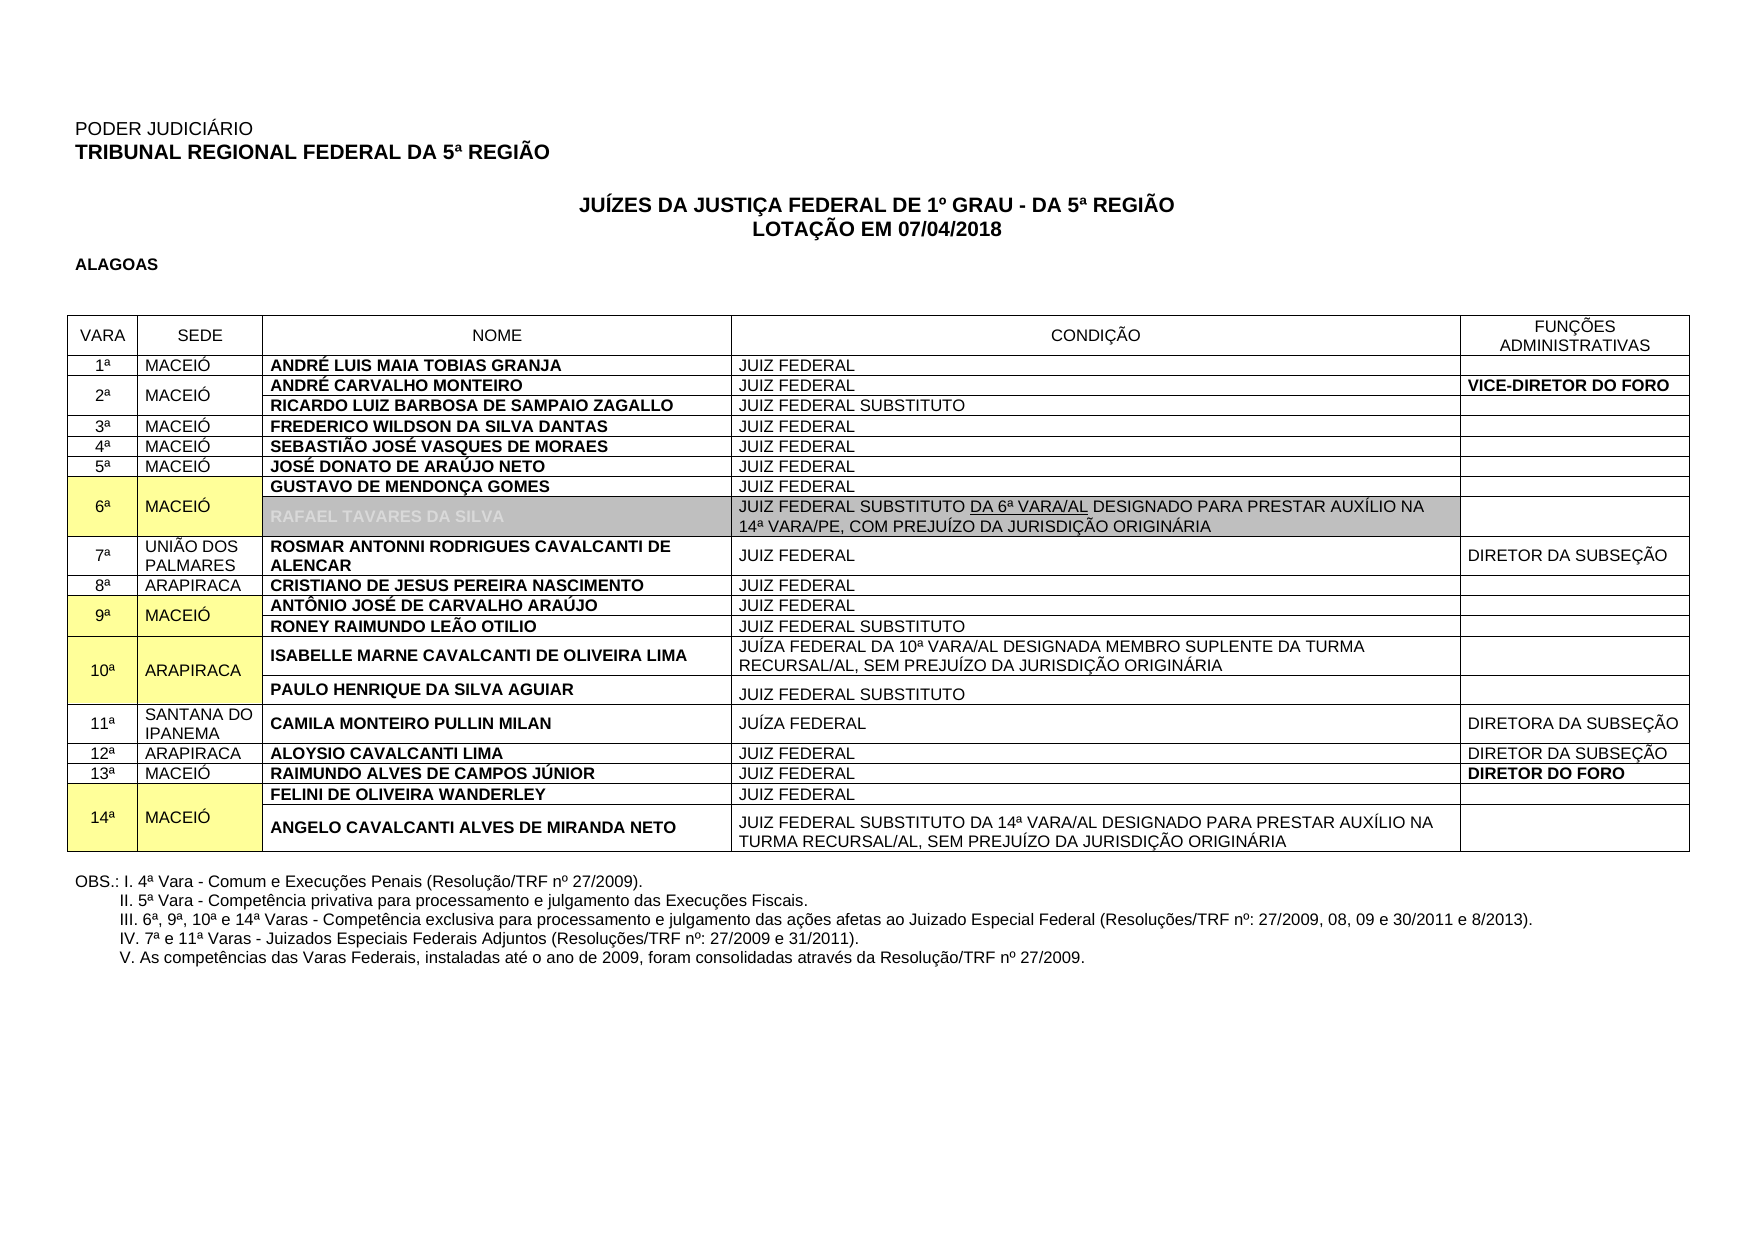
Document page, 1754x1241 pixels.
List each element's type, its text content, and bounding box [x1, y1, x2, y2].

table_cell JUIZ FEDERAL [732, 477, 1460, 496]
table_cell JUIZ FEDERAL [732, 784, 1460, 803]
table_cell RAFAEL TAVARES DA SILVA [263, 497, 731, 536]
table_cell [1461, 784, 1689, 803]
table_cell JUIZ FEDERAL [732, 744, 1460, 763]
table_cell 1ª [68, 356, 137, 375]
table_cell [1461, 616, 1689, 636]
table_cell MACEIÓ [138, 477, 262, 536]
table_cell ANTÔNIO JOSÉ DE CARVALHO ARAÚJO [263, 596, 731, 615]
table_cell ANGELO CAVALCANTI ALVES DE MIRANDA NETO [263, 805, 731, 851]
table_cell PAULO HENRIQUE DA SILVA AGUIAR [263, 676, 731, 703]
table_cell ARAPIRACA [138, 744, 262, 763]
table_cell [1461, 637, 1689, 675]
table_cell JUÍZA FEDERAL [732, 705, 1460, 743]
table_cell GUSTAVO DE MENDONÇA GOMES [263, 477, 731, 496]
table_cell [1461, 416, 1689, 436]
table_cell [1461, 477, 1689, 496]
table_cell [1461, 676, 1689, 703]
table_cell UNIÃO DOS PALMARES [138, 537, 262, 575]
table_cell MACEIÓ [138, 457, 262, 476]
table_cell JUIZ FEDERAL [732, 596, 1460, 615]
table_cell MACEIÓ [138, 596, 262, 636]
table_cell JUIZ FEDERAL SUBSTITUTO [732, 676, 1460, 703]
table_cell 9ª [68, 596, 137, 636]
table_cell ANDRÉ LUIS MAIA TOBIAS GRANJA [263, 356, 731, 375]
table_cell 14ª [68, 784, 137, 851]
table_cell JUÍZA FEDERAL DA 10ª VARA/AL DESIGNADA MEMBRO SUPLENTE DA TURMA RECURSAL/AL, SEM PREJUÍZO DA JURISDIÇÃO ORIGINÁRIA [732, 637, 1460, 675]
table_cell MACEIÓ [138, 376, 262, 415]
table_cell JUIZ FEDERAL [732, 376, 1460, 395]
table_cell ISABELLE MARNE CAVALCANTI DE OLIVEIRA LIMA [263, 637, 731, 675]
table_cell JUIZ FEDERAL SUBSTITUTO [732, 616, 1460, 636]
table_cell RAIMUNDO ALVES DE CAMPOS JÚNIOR [263, 764, 731, 783]
table_cell JUIZ FEDERAL [732, 356, 1460, 375]
table_cell JUIZ FEDERAL [732, 437, 1460, 456]
table_cell CRISTIANO DE JESUS PEREIRA NASCIMENTO [263, 576, 731, 595]
text II. 5ª Vara - Competência privativa para processamento e julgamento das Execuções Fiscais. [75, 891, 1679, 910]
table_cell JUIZ FEDERAL [732, 576, 1460, 595]
table_cell MACEIÓ [138, 416, 262, 436]
table_cell VICE-DIRETOR DO FORO [1461, 376, 1689, 395]
table_cell [1461, 596, 1689, 615]
table_cell JUIZ FEDERAL [732, 457, 1460, 476]
table_header CONDIÇÃO [732, 316, 1460, 355]
table_cell JUIZ FEDERAL SUBSTITUTO DA 14ª VARA/AL DESIGNADO PARA PRESTAR AUXÍLIO NA TURMA RECURSAL/AL, SEM PREJUÍZO DA JURISDIÇÃO ORIGINÁRIA [732, 805, 1460, 851]
table_cell 10ª [68, 637, 137, 703]
table_cell SANTANA DO IPANEMA [138, 705, 262, 743]
table_cell [1461, 396, 1689, 415]
table_cell ARAPIRACA [138, 576, 262, 595]
text III. 6ª, 9ª, 10ª e 14ª Varas - Competência exclusiva para processamento e julgamento das ações afetas ao Juizado Especial Federal (Resoluções/TRF nº: 27/2009, 08, 09 e 30/2011 e 8/2013). [75, 910, 1679, 929]
table_cell ROSMAR ANTONNI RODRIGUES CAVALCANTI DE ALENCAR [263, 537, 731, 575]
table_header VARA [68, 316, 137, 355]
table_cell JUIZ FEDERAL SUBSTITUTO [732, 396, 1460, 415]
text IV. 7ª e 11ª Varas - Juizados Especiais Federais Adjuntos (Resoluções/TRF nº: 27/2009 e 31/2011). [75, 929, 1679, 948]
table_cell DIRETOR DO FORO [1461, 764, 1689, 783]
table_cell JUIZ FEDERAL SUBSTITUTO DA 6ª VARA/AL DESIGNADO PARA PRESTAR AUXÍLIO NA 14ª VARA/PE, COM PREJUÍZO DA JURISDIÇÃO ORIGINÁRIA [732, 497, 1460, 536]
text OBS.: I. 4ª Vara - Comum e Execuções Penais (Resolução/TRF nº 27/2009). [75, 871, 1679, 891]
table_cell ANDRÉ CARVALHO MONTEIRO [263, 376, 731, 395]
table_cell JOSÉ DONATO DE ARAÚJO NETO [263, 457, 731, 476]
subtitle ALAGOAS [75, 240, 1679, 278]
table_cell DIRETOR DA SUBSEÇÃO [1461, 744, 1689, 763]
table_cell MACEIÓ [138, 784, 262, 851]
table_cell 8ª [68, 576, 137, 595]
table_cell 5ª [68, 457, 137, 476]
table_cell JUIZ FEDERAL [732, 416, 1460, 436]
table_cell 4ª [68, 437, 137, 456]
table_cell SEBASTIÃO JOSÉ VASQUES DE MORAES [263, 437, 731, 456]
table_cell ALOYSIO CAVALCANTI LIMA [263, 744, 731, 763]
table_cell 12ª [68, 744, 137, 763]
table_cell [1461, 805, 1689, 851]
text V. As competências das Varas Federais, instaladas até o ano de 2009, foram consolidadas através da Resolução/TRF nº 27/2009. [75, 948, 1679, 967]
table_cell 7ª [68, 537, 137, 575]
table_cell JUIZ FEDERAL [732, 537, 1460, 575]
table_cell FELINI DE OLIVEIRA WANDERLEY [263, 784, 731, 803]
table_cell MACEIÓ [138, 764, 262, 783]
table_cell CAMILA MONTEIRO PULLIN MILAN [263, 705, 731, 743]
table_cell RONEY RAIMUNDO LEÃO OTILIO [263, 616, 731, 636]
table_cell [1461, 437, 1689, 456]
table_cell 13ª [68, 764, 137, 783]
table_header NOME [263, 316, 731, 355]
table_cell [1461, 497, 1689, 536]
table_cell 6ª [68, 477, 137, 536]
table_cell DIRETORA DA SUBSEÇÃO [1461, 705, 1689, 743]
table_cell MACEIÓ [138, 437, 262, 456]
table_cell 11ª [68, 705, 137, 743]
table_cell [1461, 356, 1689, 375]
table_cell [1461, 457, 1689, 476]
table_cell FREDERICO WILDSON DA SILVA DANTAS [263, 416, 731, 436]
table_header FUNÇÕES ADMINISTRATIVAS [1461, 316, 1689, 355]
table_cell 2ª [68, 376, 137, 415]
table_cell RICARDO LUIZ BARBOSA DE SAMPAIO ZAGALLO [263, 396, 731, 415]
table_cell ARAPIRACA [138, 637, 262, 703]
table_cell JUIZ FEDERAL [732, 764, 1460, 783]
table_cell DIRETOR DA SUBSEÇÃO [1461, 537, 1689, 575]
table_header SEDE [138, 316, 262, 355]
table_cell 3ª [68, 416, 137, 436]
table_cell MACEIÓ [138, 356, 262, 375]
table_cell [1461, 576, 1689, 595]
